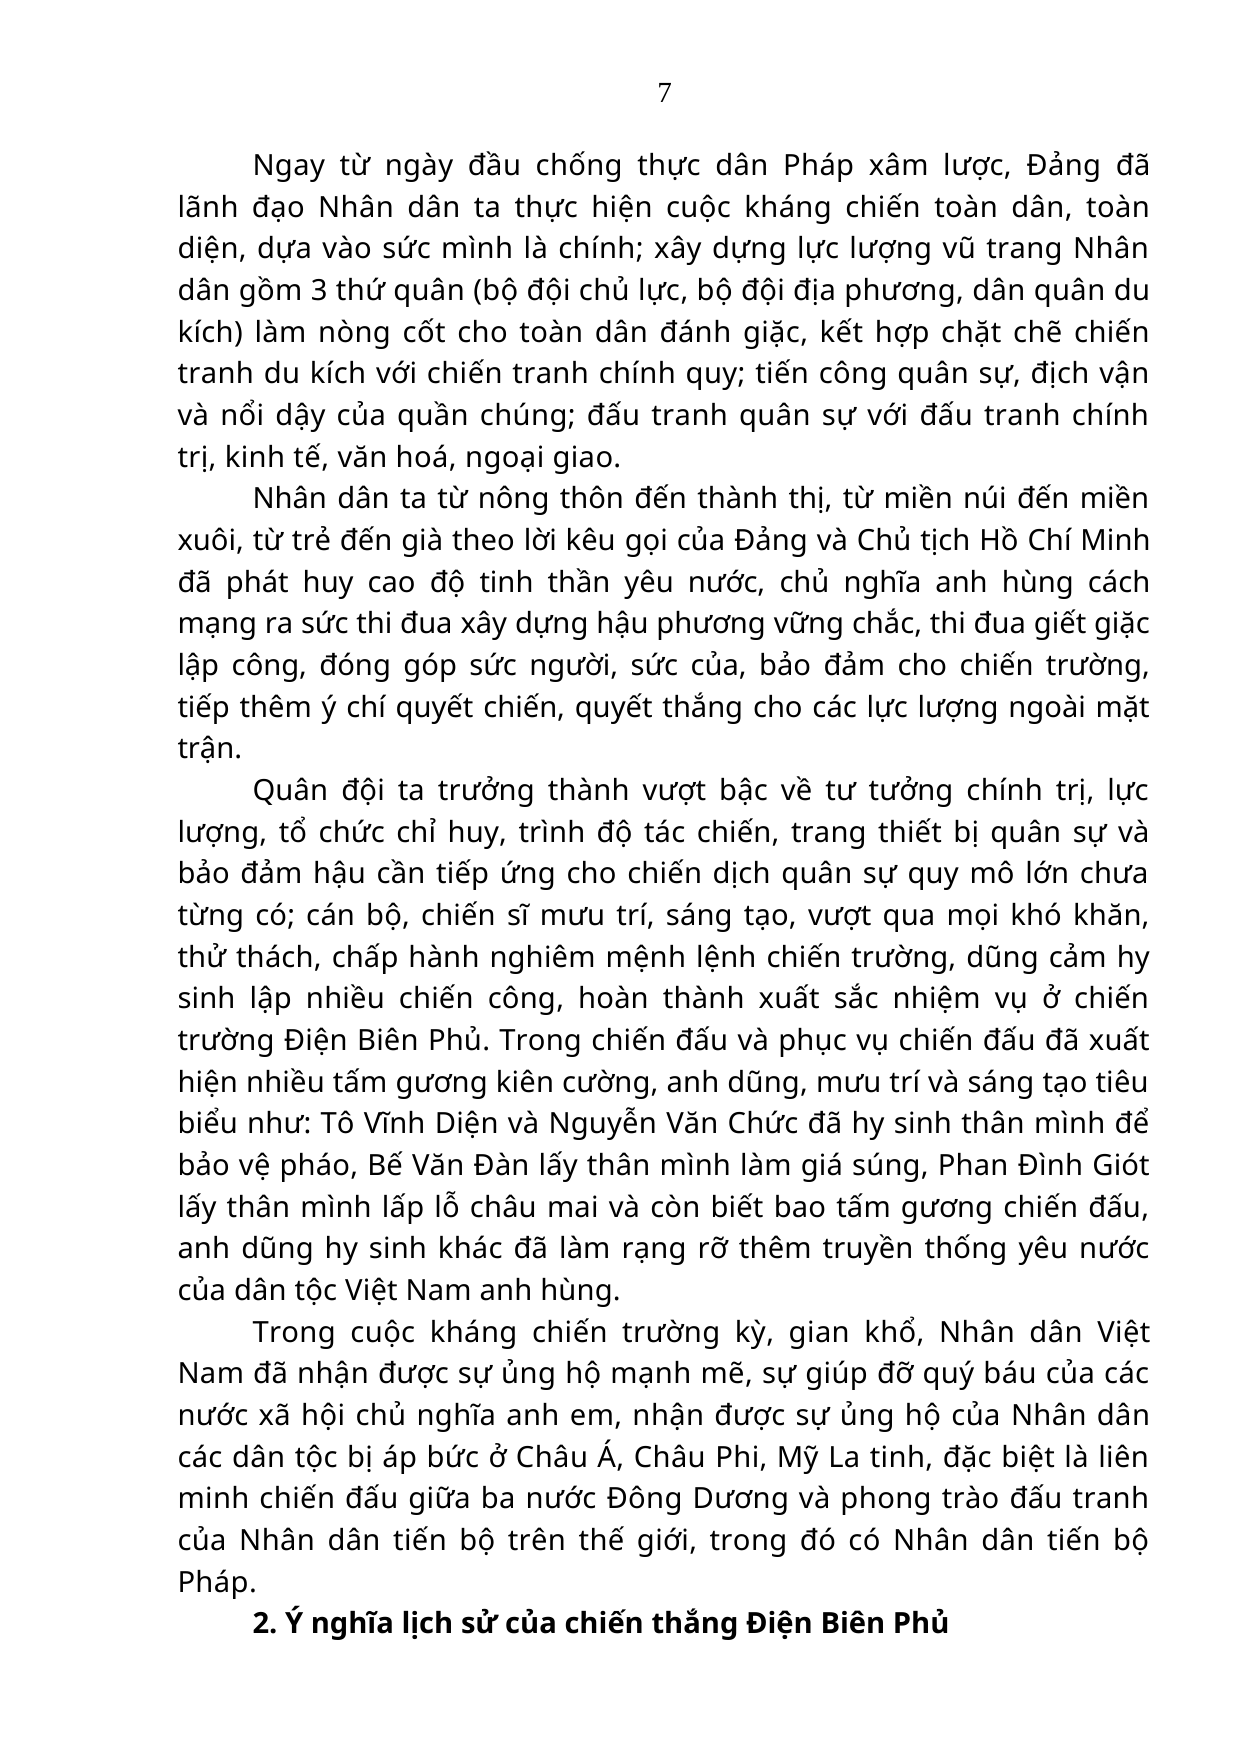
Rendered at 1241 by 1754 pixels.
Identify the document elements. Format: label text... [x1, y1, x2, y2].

text Ngay từ ngày đầu chống thực dân Pháp xâm lược, Đảng đã lãnh đạo Nhân dân ta thực hiện cuộc kháng chiến toàn dân, toàn diện, dựa vào sức mình là chính; xây dựng lực lượng vũ trang Nhân dân gồm 3 thứ quân (bộ đội chủ lực, bộ đội địa phương, dân quân du kích) làm nòng cốt cho toàn dân đánh giặc, kết hợp chặt chẽ chiến tranh du kích với chiến tranh chính quy; tiến công quân sự, địch vận và nổi dậy của quần chúng; đấu tranh quân sự với đấu tranh chính trị, kinh tế, văn hoá, ngoại giao. [177, 142, 1152, 475]
text Quân đội ta trưởng thành vượt bậc về tư tưởng chính trị, lực lượng, tổ chức chỉ huy, trình độ tác chiến, trang thiết bị quân sự và bảo đảm hậu cần tiếp ứng cho chiến dịch quân sự quy mô lớn chưa từng có; cán bộ, chiến sĩ mưu trí, sáng tạo, vượt qua mọi khó khăn, thử thách, chấp hành nghiêm mệnh lệnh chiến trường, dũng cảm hy sinh lập nhiều chiến công, hoàn thành xuất sắc nhiệm vụ ở chiến trường Điện Biên Phủ. Trong chiến đấu và phục vụ chiến đấu đã xuất hiện nhiều tấm gương kiên cường, anh dũng, mưu trí và sáng tạo tiêu biểu như: Tô Vĩnh Diện và Nguyễn Văn Chức đã hy sinh thân mình để bảo vệ pháo, Bế Văn Đàn lấy thân mình làm giá súng, Phan Đình Giót lấy thân mình lấp lỗ châu mai và còn biết bao tấm gương chiến đấu, anh dũng hy sinh khác đã làm rạng rỡ thêm truyền thống yêu nước của dân tộc Việt Nam anh hùng. [177, 767, 1152, 1309]
text Nhân dân ta từ nông thôn đến thành thị, từ miền núi đến miền xuôi, từ trẻ đến già theo lời kêu gọi của Đảng và Chủ tịch Hồ Chí Minh đã phát huy cao độ tinh thần yêu nước, chủ nghĩa anh hùng cách mạng ra sức thi đua xây dựng hậu phương vững chắc, thi đua giết giặc lập công, đóng góp sức người, sức của, bảo đảm cho chiến trường, tiếp thêm ý chí quyết chiến, quyết thắng cho các lực lượng ngoài mặt trận. [177, 475, 1152, 767]
text Trong cuộc kháng chiến trường kỳ, gian khổ, Nhân dân Việt Nam đã nhận được sự ủng hộ mạnh mẽ, sự giúp đỡ quý báu của các nước xã hội chủ nghĩa anh em, nhận được sự ủng hộ của Nhân dân các dân tộc bị áp bức ở Châu Á, Châu Phi, Mỹ La tinh, đặc biệt là liên minh chiến đấu giữa ba nước Đông Dương và phong trào đấu tranh của Nhân dân tiến bộ trên thế giới, trong đó có Nhân dân tiến bộ Pháp. [177, 1309, 1152, 1600]
text 2. Ý nghĩa lịch sử của chiến thắng Điện Biên Phủ [177, 1600, 1152, 1642]
